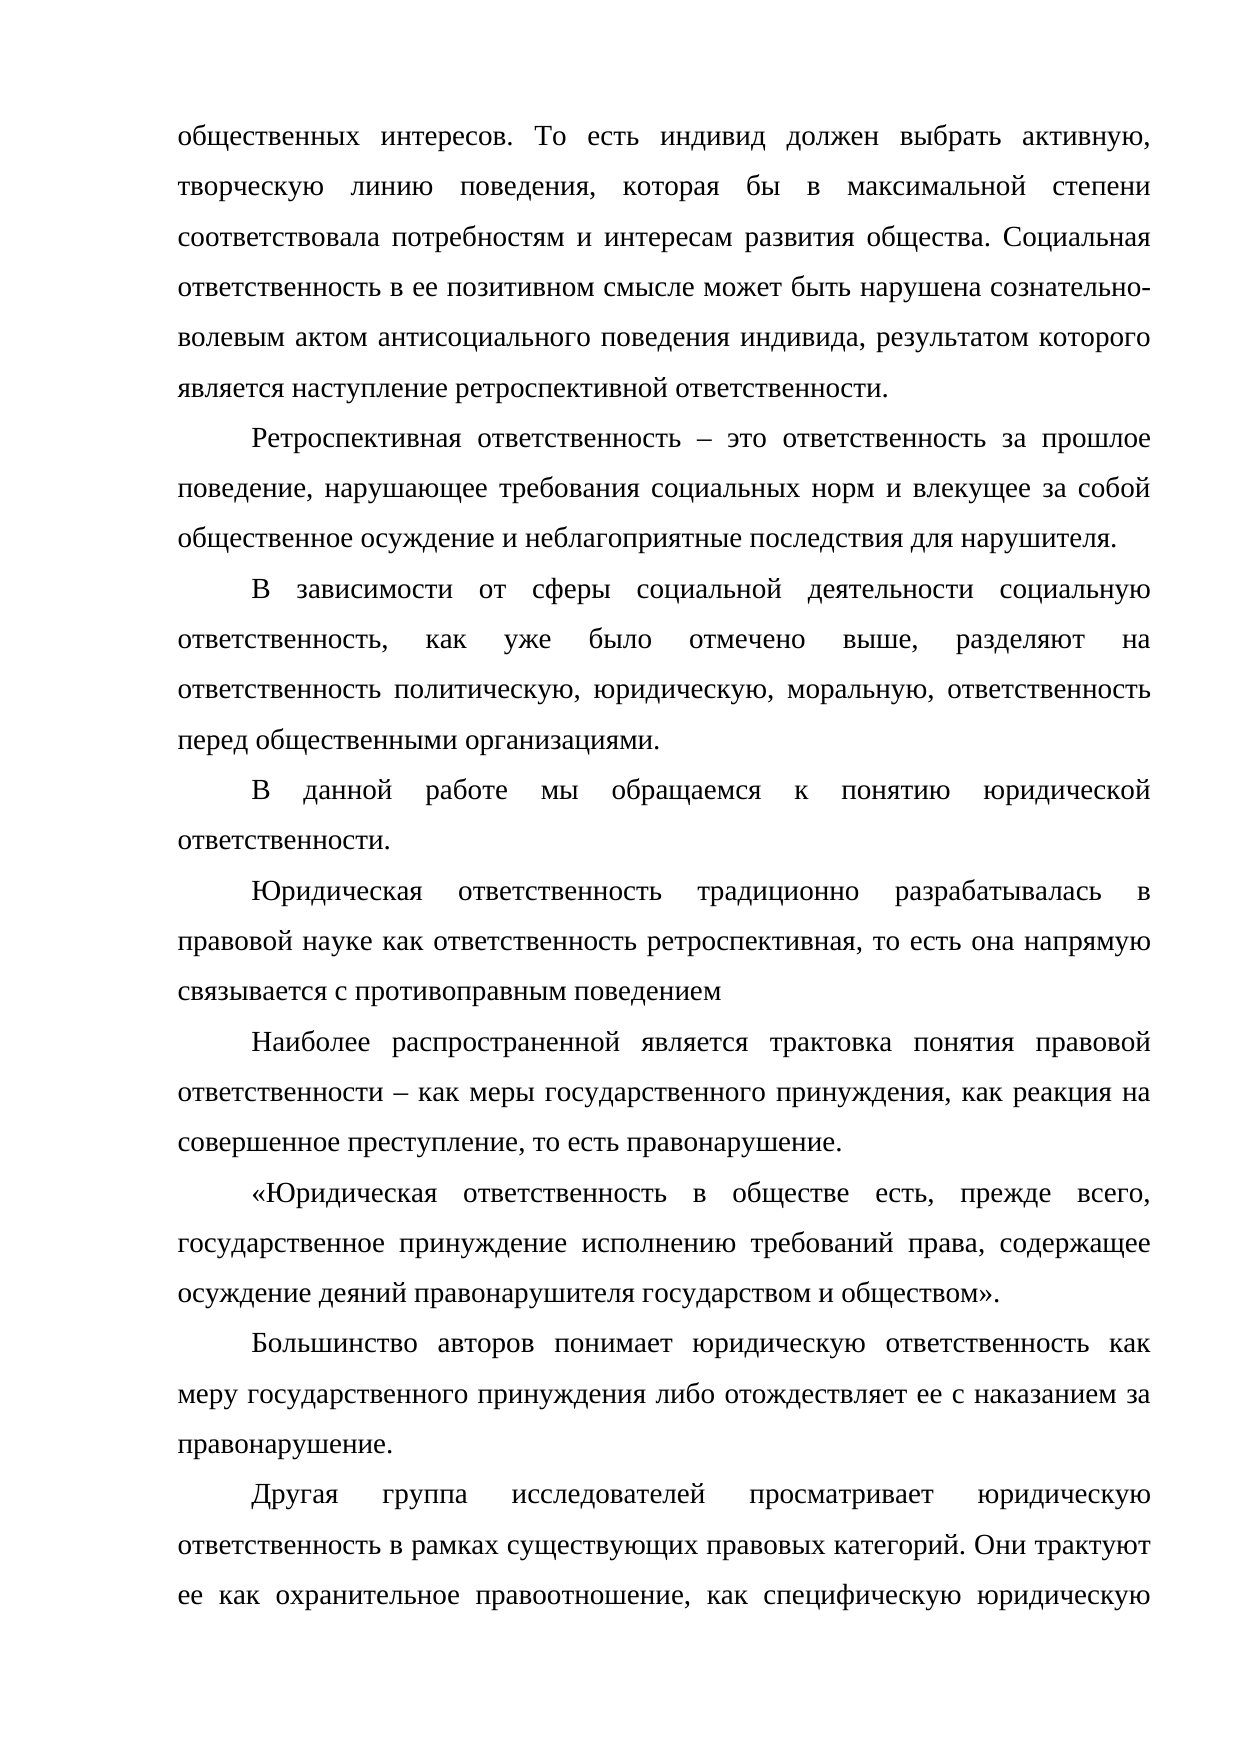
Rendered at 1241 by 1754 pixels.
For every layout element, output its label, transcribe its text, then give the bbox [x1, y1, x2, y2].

text В зависимости от сферы социальной деятельности социальную ответственность, как уже было отмечено выше, разделяют на ответственность политическую, юридическую, моральную, ответственность перед общественными организациями. [177, 571, 1152, 755]
text В данной работе мы обращаемся к понятию юридической ответственности. [177, 772, 1152, 856]
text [177, 1477, 1152, 1611]
text «Юридическая ответственность в обществе есть, прежде всего, государственное принуждение исполнению требований права, содержащее осуждение деяний правонарушителя государством и обществом». [177, 1175, 1152, 1309]
text Наиболее распространенной является трактовка понятия правовой ответственности – как меры государственного принуждения, как реакция на совершенное преступление, то есть правонарушение. [177, 1024, 1152, 1158]
text Юридическая ответственность традиционно разрабатывалась в правовой науке как ответственность ретроспективная, то есть она напрямую связывается с противоправным поведением [177, 873, 1152, 1007]
text Большинство авторов понимает юридическую ответственность как меру государственного принуждения либо отождествляет ее с наказанием за правонарушение. [177, 1326, 1152, 1460]
text Ретроспективная ответственность – это ответственность за прошлое поведение, нарушающее требования социальных норм и влекущее за собой общественное осуждение и неблагоприятные последствия для нарушителя. [177, 420, 1152, 554]
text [177, 118, 1152, 403]
